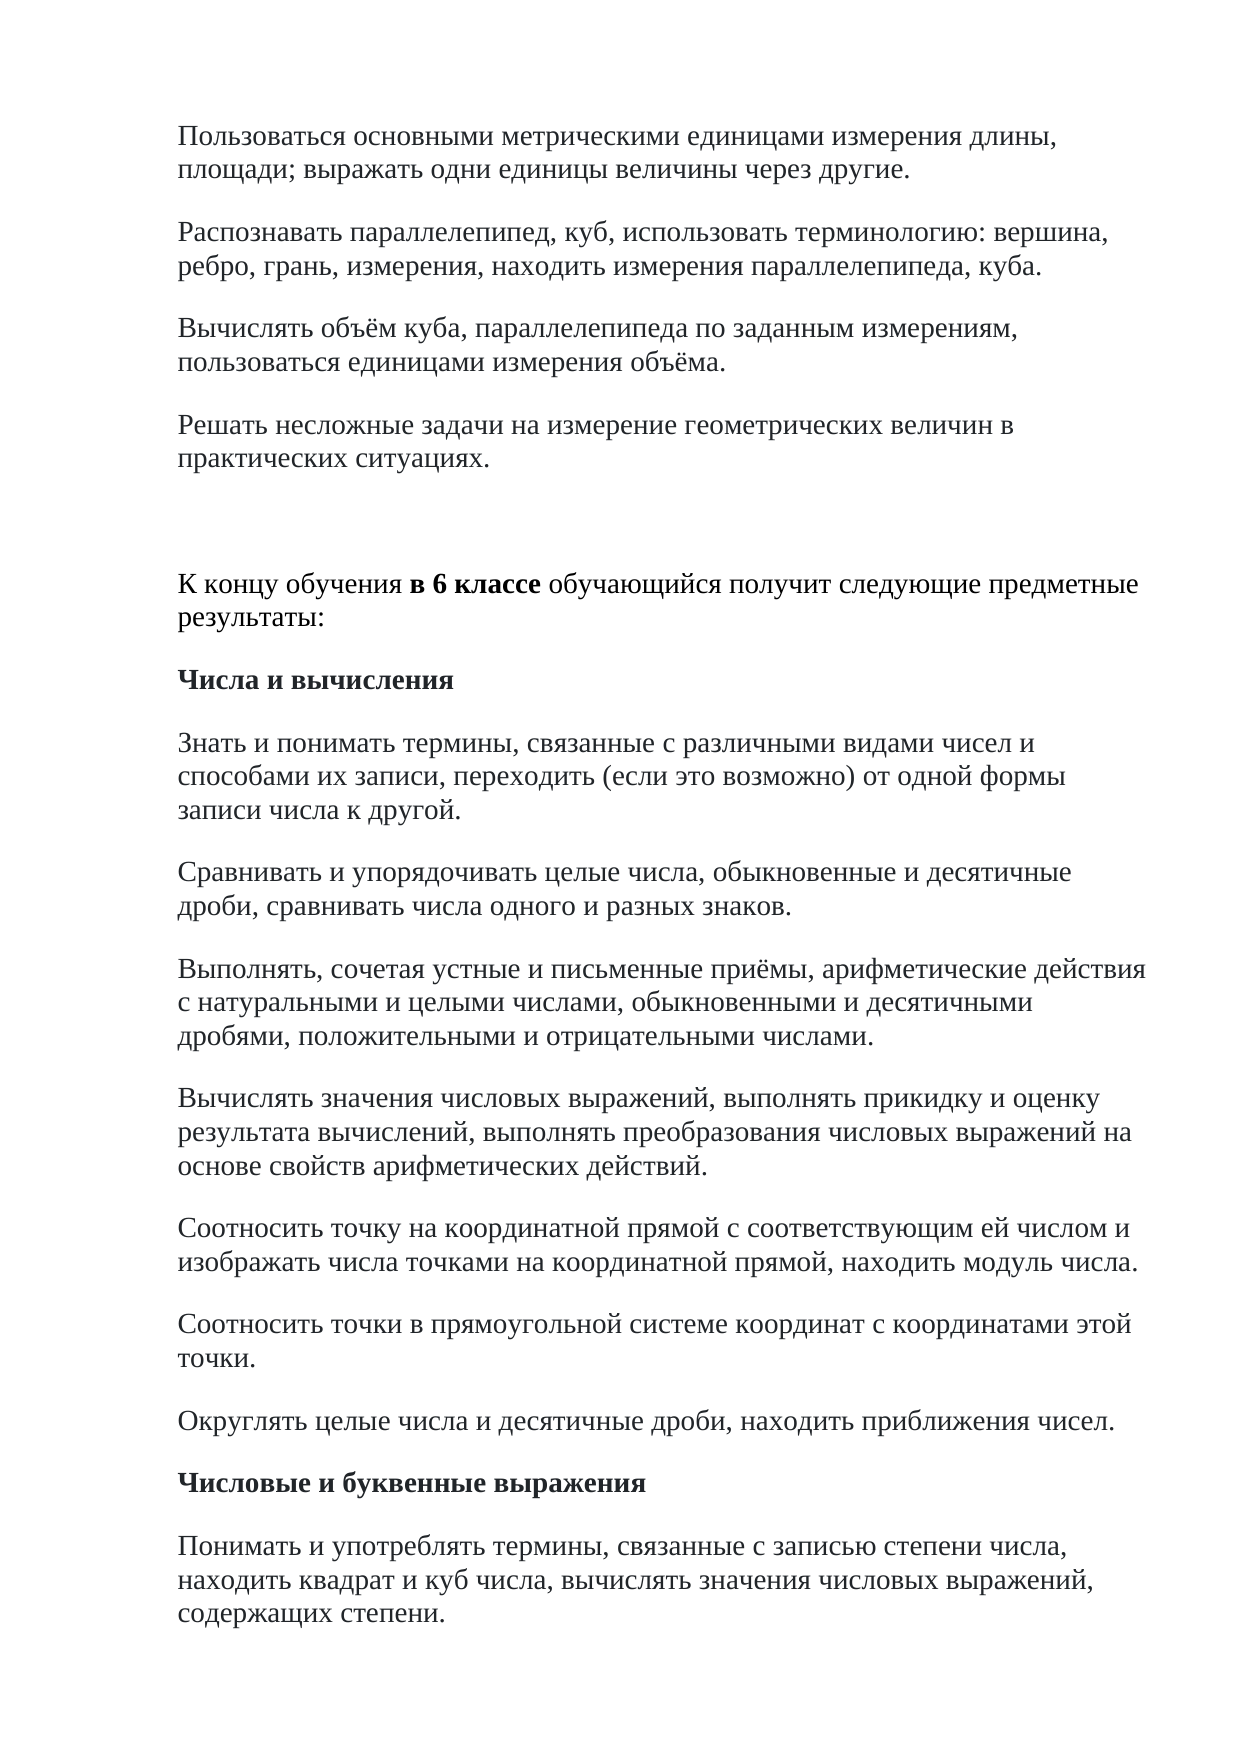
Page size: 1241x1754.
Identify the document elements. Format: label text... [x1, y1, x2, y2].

text Сравнивать и упорядочивать целые числа, обыкновенные и десятичные дроби, сравнивать числа одного и разных знаков. [177, 854, 1152, 922]
text Соотносить точку на координатной прямой с соответствующим ей числом и изображать числа точками на координатной прямой, находить модуль числа. [177, 1210, 1152, 1277]
text Соотносить точки в прямоугольной системе координат с координатами этой точки. [177, 1307, 1152, 1374]
text Округлять целые числа и десятичные дроби, находить приближения чисел. [177, 1403, 1152, 1436]
text Знать и понимать термины, связанные с различными видами чисел и способами их записи, переходить (если это возможно) от одной формы записи числа к другой. [177, 725, 1152, 825]
text Вычислять значения числовых выражений, выполнять прикидку и оценку результата вычислений, выполнять преобразования числовых выражений на основе свойств арифметических действий. [177, 1081, 1152, 1181]
text Выполнять, сочетая устные и письменные приёмы, арифметические действия с натуральными и целыми числами, обыкновенными и десятичными дробями, положительными и отрицательными числами. [177, 951, 1152, 1051]
text Распознавать параллелепипед, куб, использовать терминологию: вершина, ребро, грань, измерения, находить измерения параллелепипеда, куба. [177, 214, 1152, 281]
text Вычислять объём куба, параллелепипеда по заданным измерениям, пользоваться единицами измерения объёма. [177, 311, 1152, 378]
text Пользоваться основными метрическими единицами измерения длины, площади; выражать одни единицы величины через другие. [177, 118, 1152, 185]
text К концу обучения в 6 классе обучающийся получит следующие предметные результаты: [177, 566, 1152, 633]
text Числовые и буквенные выражения [177, 1466, 1152, 1499]
text Числа и вычисления [177, 662, 1152, 696]
text Понимать и употреблять термины, связанные с записью степени числа, находить квадрат и куб числа, вычислять значения числовых выражений, содержащих степени. [177, 1528, 1152, 1629]
text Решать несложные задачи на измерение геометрических величин в практических ситуациях. [177, 407, 1152, 474]
